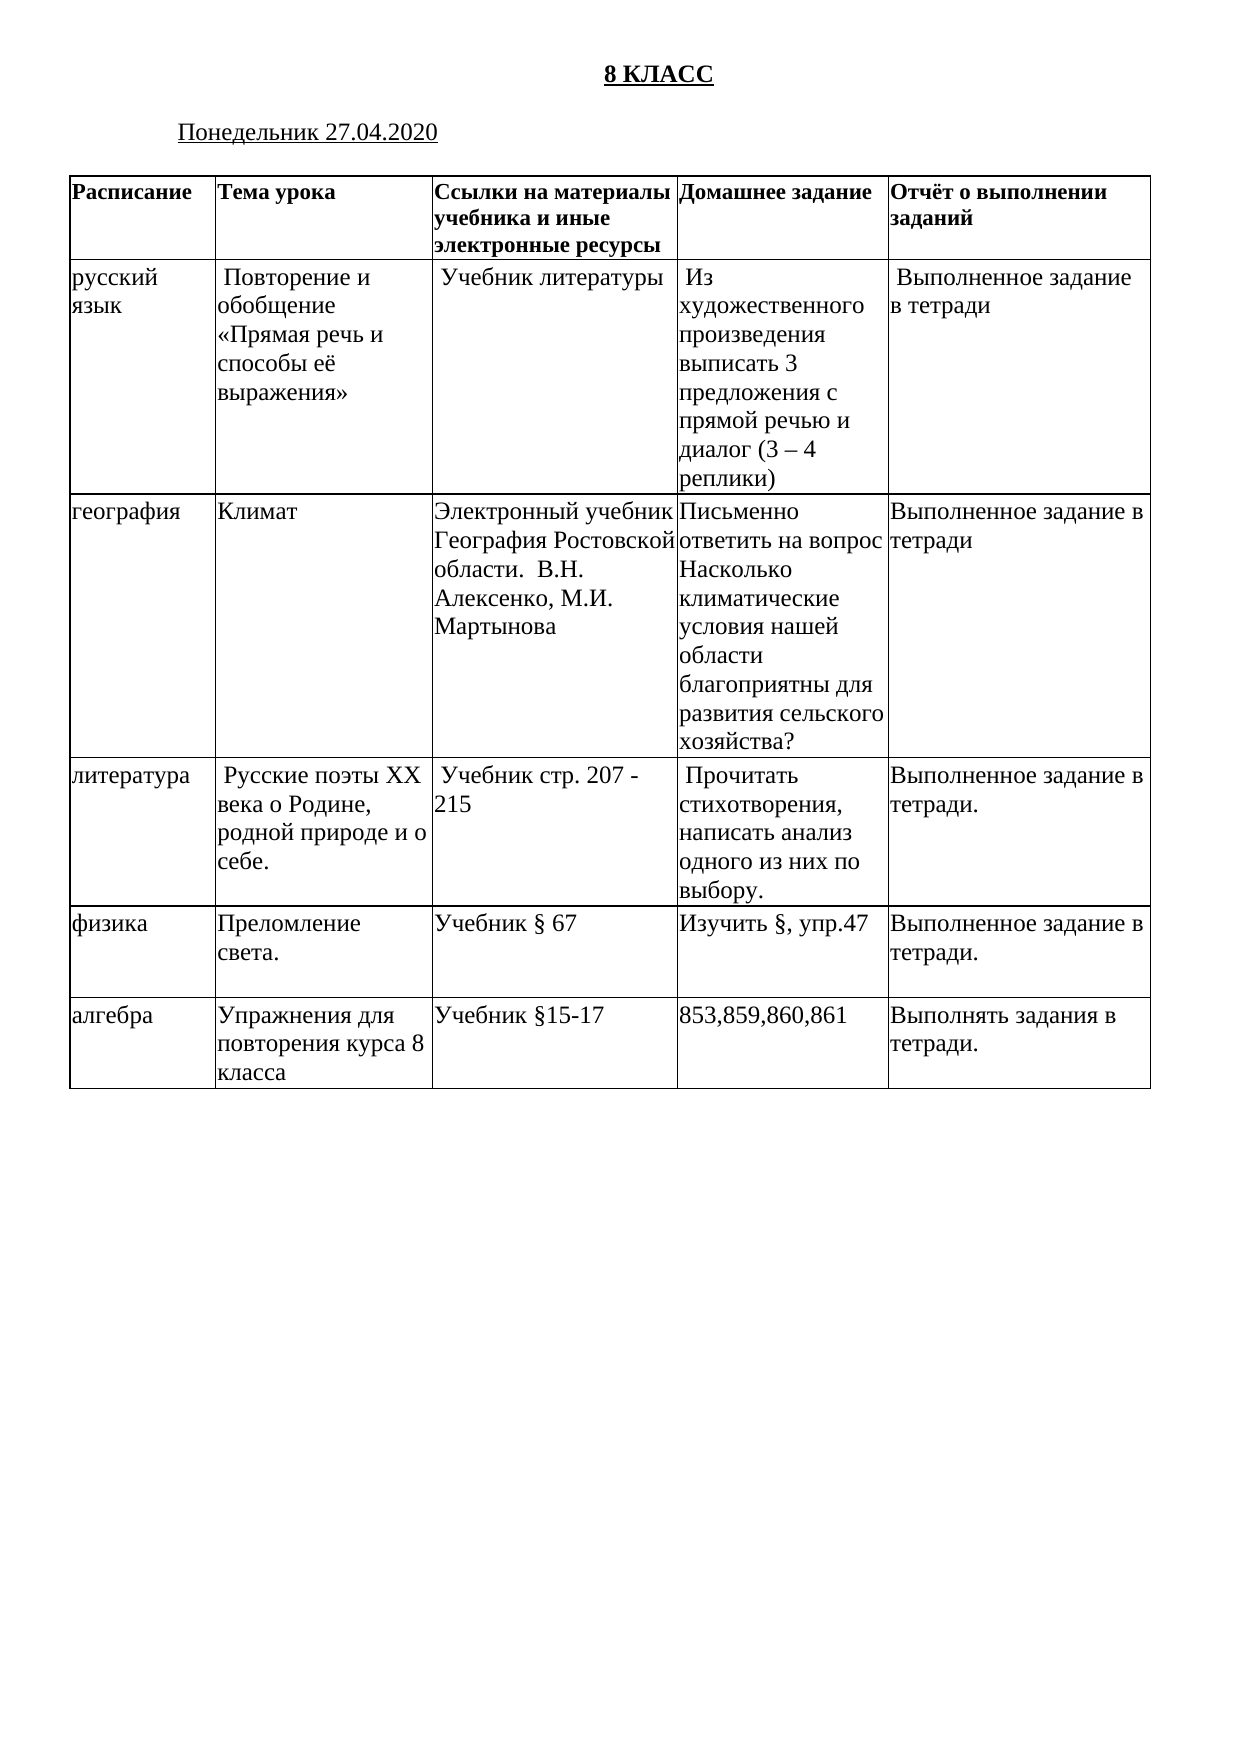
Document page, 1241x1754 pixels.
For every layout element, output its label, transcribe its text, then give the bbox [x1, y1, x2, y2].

table_cell Выполненное задание в тетради. [889, 907, 1150, 997]
table_cell Выполненное задание в тетради. [889, 758, 1150, 905]
table_cell география [71, 495, 215, 757]
table_cell Выполненное задание в тетради [889, 260, 1150, 493]
table_cell Учебник литературы [433, 260, 677, 493]
table_cell Письменно ответить на вопрос Насколько климатические условия нашей области благоприятны для развития сельского хозяйства? [678, 495, 888, 757]
table_cell Преломление света. [216, 907, 432, 997]
table_cell Изучить §, упр.47 [678, 907, 888, 997]
table_header Домашнее задание [678, 177, 888, 259]
table_cell Учебник § 67 [433, 907, 677, 997]
table_cell Климат [216, 495, 432, 757]
table_cell Выполнять задания в тетради. [889, 998, 1150, 1087]
text Понедельник 27.04.2020 [177, 117, 1152, 146]
table_cell Из художественного произведения выписать 3 предложения с прямой речью и диалог (3 – 4 реплики) [678, 260, 888, 493]
table_cell Учебник стр. 207 - 215 [433, 758, 677, 905]
table_cell Упражнения для повторения курса 8 класса [216, 998, 432, 1087]
table_cell Электронный учебник География Ростовской области. В.Н. Алексенко, М.И. Мартынова [433, 495, 677, 757]
table_cell литература [71, 758, 215, 905]
table_header Тема урока [216, 177, 432, 259]
table_cell Учебник §15-17 [433, 998, 677, 1087]
table_cell русский язык [71, 260, 215, 493]
table_cell алгебра [71, 998, 215, 1087]
table_cell Русские поэты ХХ века о Родине, родной природе и о себе. [216, 758, 432, 905]
text 8 КЛАСС [177, 59, 1152, 88]
table_header Расписание [71, 177, 215, 259]
table_cell физика [71, 907, 215, 997]
table_header Ссылки на материалы учебника и иные электронные ресурсы [433, 177, 677, 259]
table_cell Выполненное задание в тетради [889, 495, 1150, 757]
table_cell 853,859,860,861 [678, 998, 888, 1087]
table_header Отчёт о выполнении заданий [889, 177, 1150, 259]
table_cell Повторение и обобщение «Прямая речь и способы её выражения» [216, 260, 432, 493]
table_cell Прочитать стихотворения, написать анализ одного из них по выбору. [678, 758, 888, 905]
